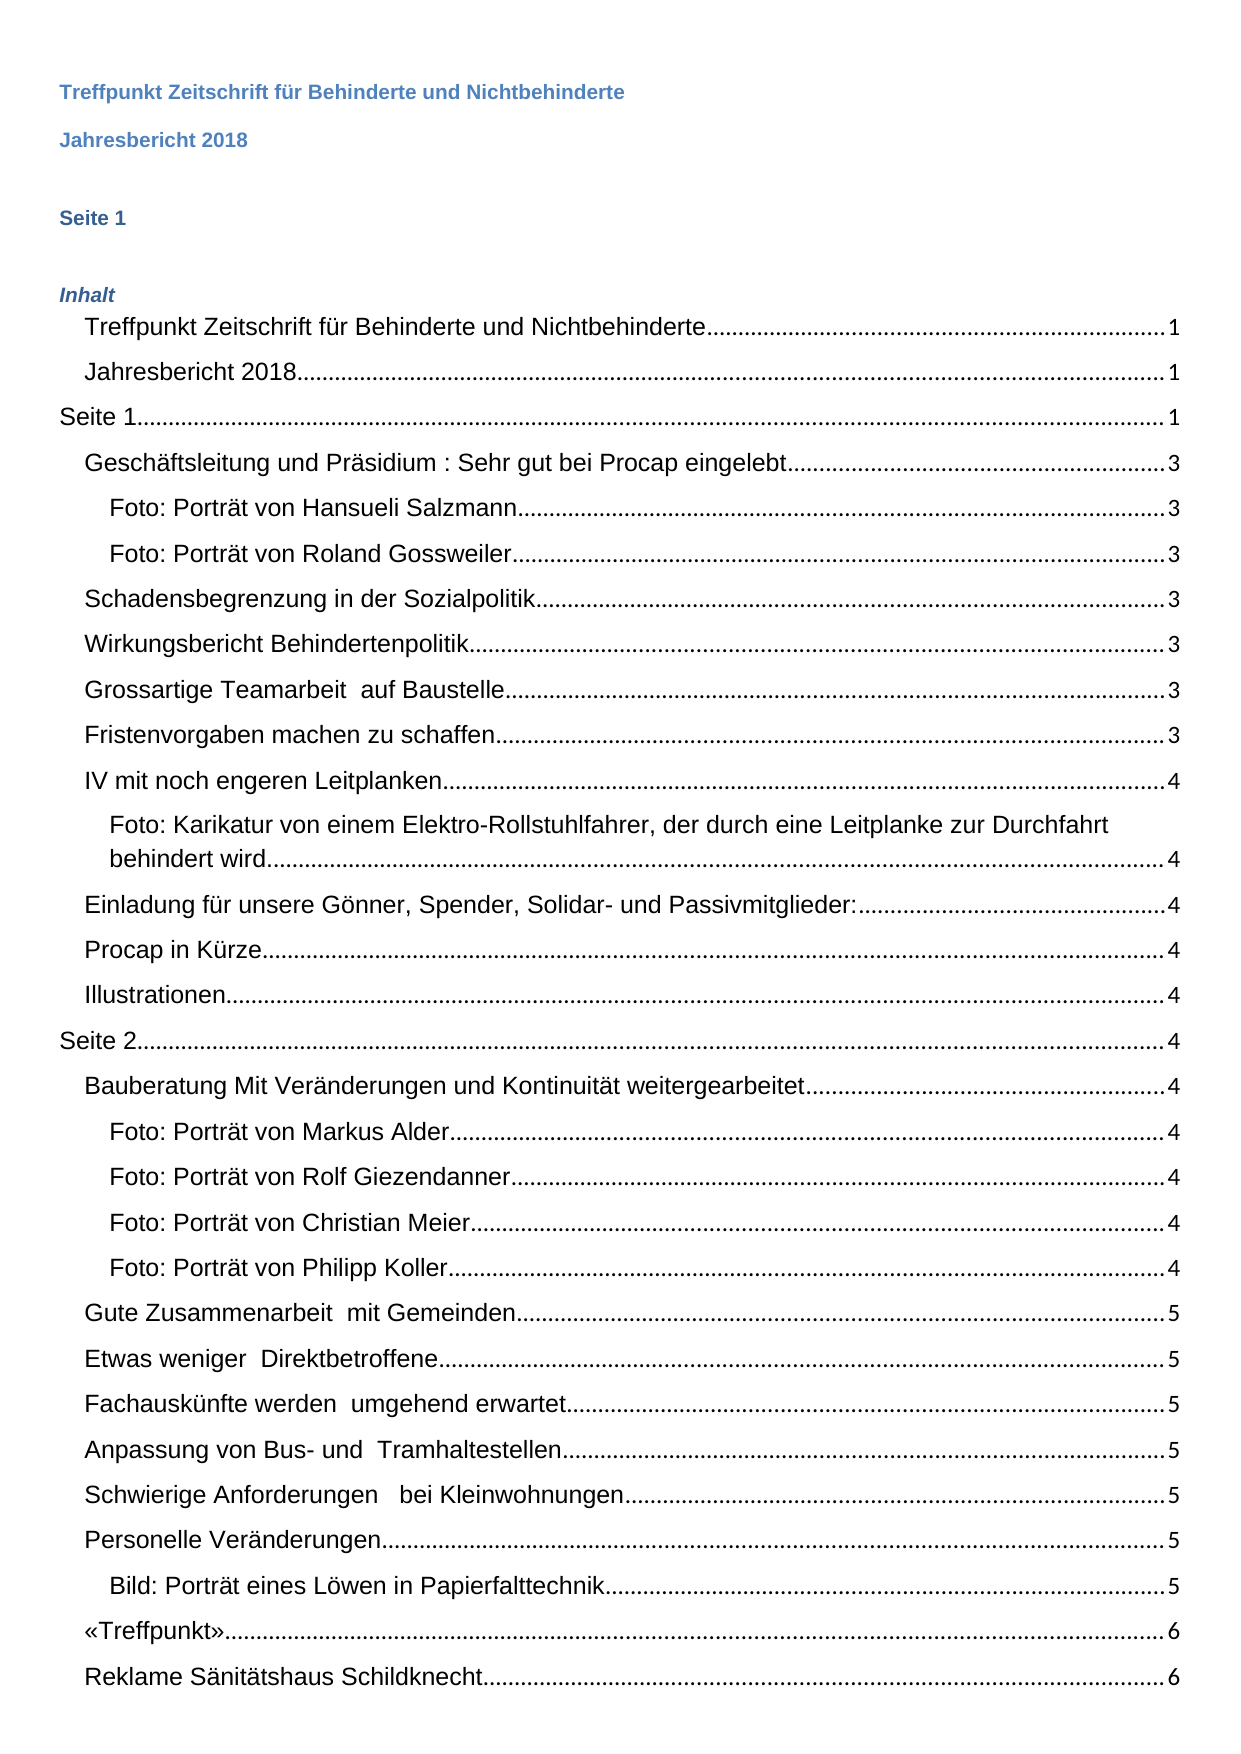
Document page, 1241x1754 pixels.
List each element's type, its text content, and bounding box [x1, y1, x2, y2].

subtitle Treffpunkt Zeitschrift für Behinderte und Nichtbehinderte [59, 80, 1181, 104]
subtitle Seite 1 [59, 206, 1181, 230]
subtitle Jahresbericht 2018 [59, 128, 1181, 152]
